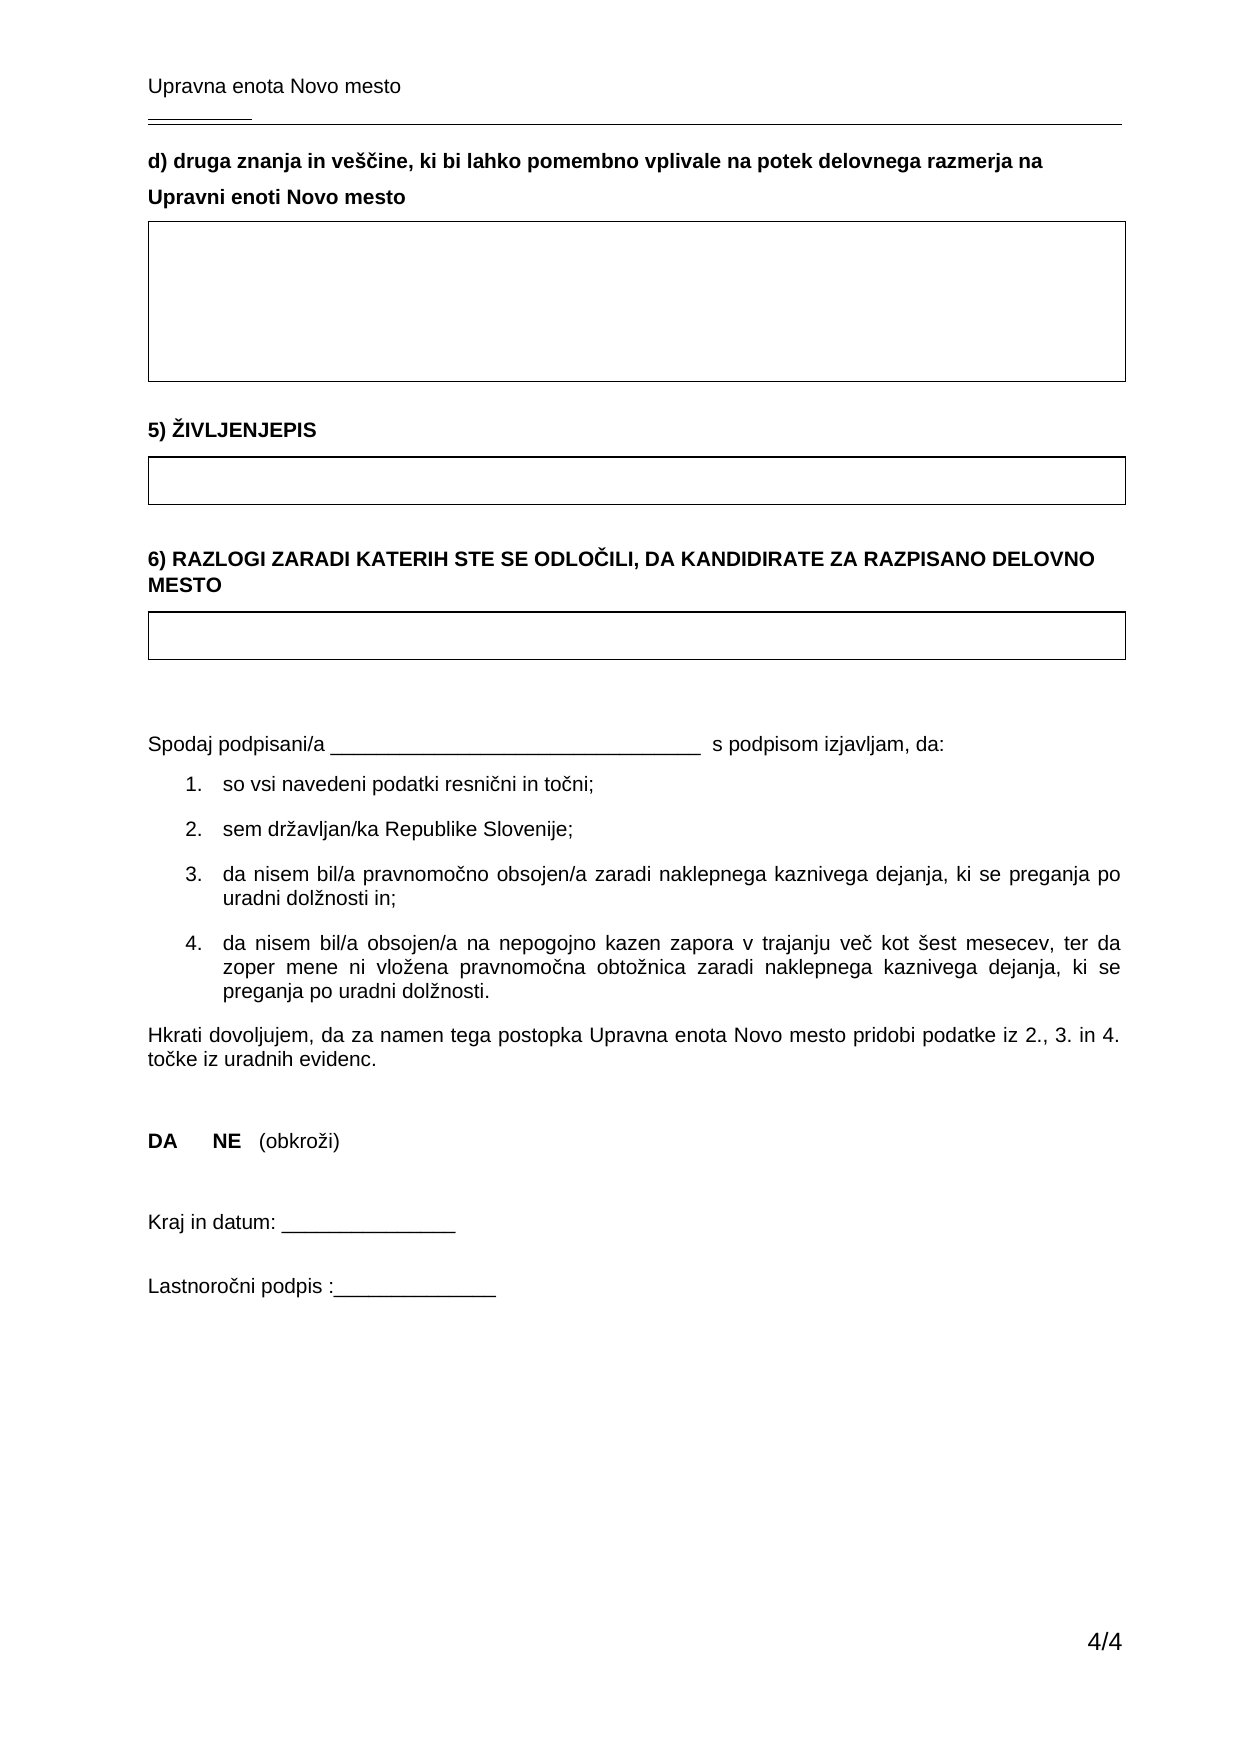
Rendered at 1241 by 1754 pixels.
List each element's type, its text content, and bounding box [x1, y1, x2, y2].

text DA NE (obkroži) [148, 1128, 1122, 1152]
table_header [149, 458, 1125, 504]
text 5) ŽIVLJENJEPIS [148, 418, 1122, 442]
table_header [149, 222, 1125, 381]
text Kraj in datum: _______________ [148, 1210, 1122, 1234]
text Hkrati dovoljujem, da za namen tega postopka Upravna enota Novo mesto pridobi podatke iz 2., 3. in 4. točke iz uradnih evidenc. [148, 1023, 1122, 1071]
list so vsi navedeni podatki resnični in točni; [185, 772, 1122, 796]
list da nisem bil/a obsojen/a na nepogojno kazen zapora v trajanju več kot šest mesecev, ter da zoper mene ni vložena pravnomočna obtožnica zaradi naklepnega kaznivega dejanja, ki se preganja po uradni dolžnosti. [185, 931, 1122, 1002]
text d) druga znanja in veščine, ki bi lahko pomembno vplivale na potek delovnega razmerja na Upravni enoti Novo mesto [148, 149, 1122, 209]
list da nisem bil/a pravnomočno obsojen/a zaradi naklepnega kaznivega dejanja, ki se preganja po uradni dolžnosti in; [185, 862, 1122, 910]
list sem državljan/ka Republike Slovenije; [185, 817, 1122, 841]
table_header [149, 613, 1125, 659]
text Lastnoročni podpis :______________ [148, 1274, 1122, 1298]
text 6) RAZLOGI ZARADI KATERIH STE SE ODLOČILI, DA KANDIDIRATE ZA RAZPISANO DELOVNO MESTO [148, 547, 1122, 597]
text Spodaj podpisani/a ________________________________ s podpisom izjavljam, da: [148, 732, 1122, 756]
